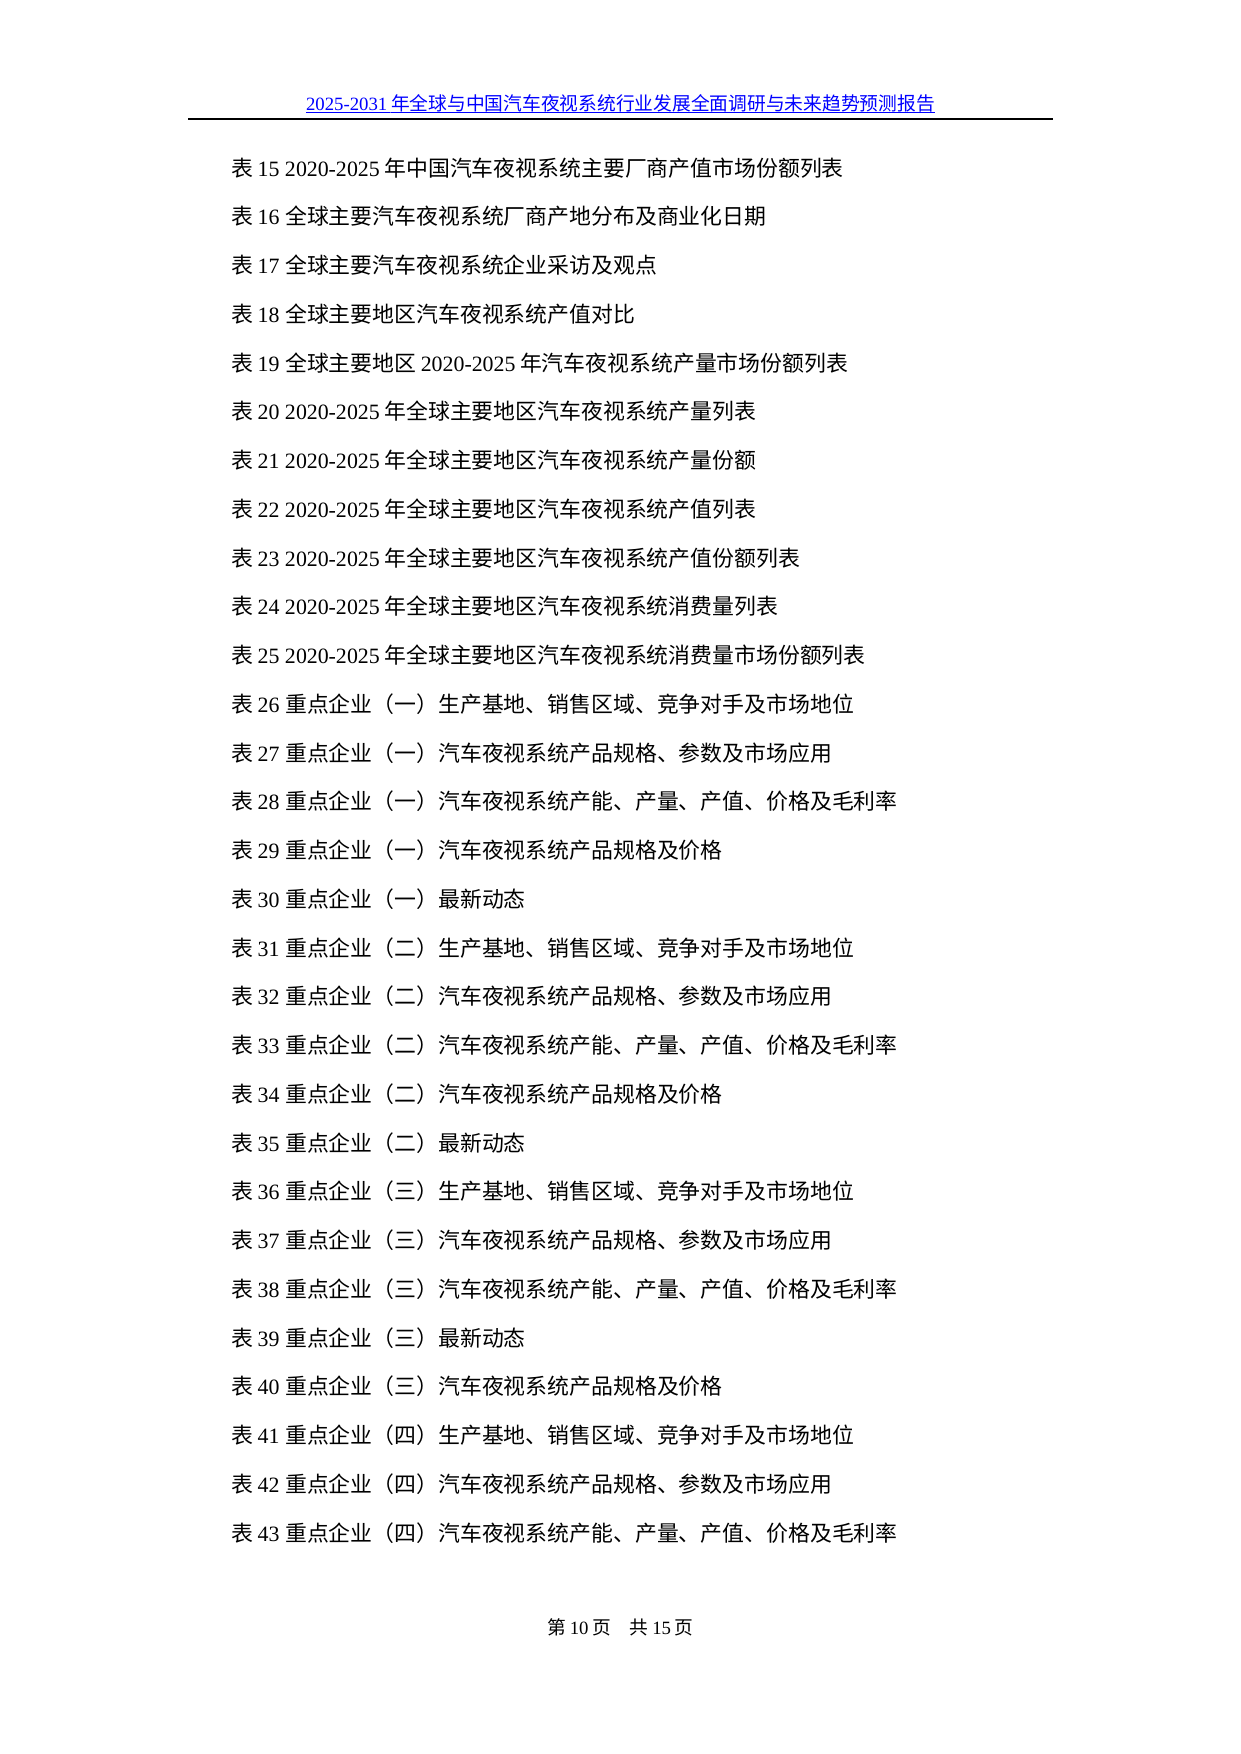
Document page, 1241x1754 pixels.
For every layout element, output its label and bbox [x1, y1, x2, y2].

text [187, 150, 1053, 1548]
